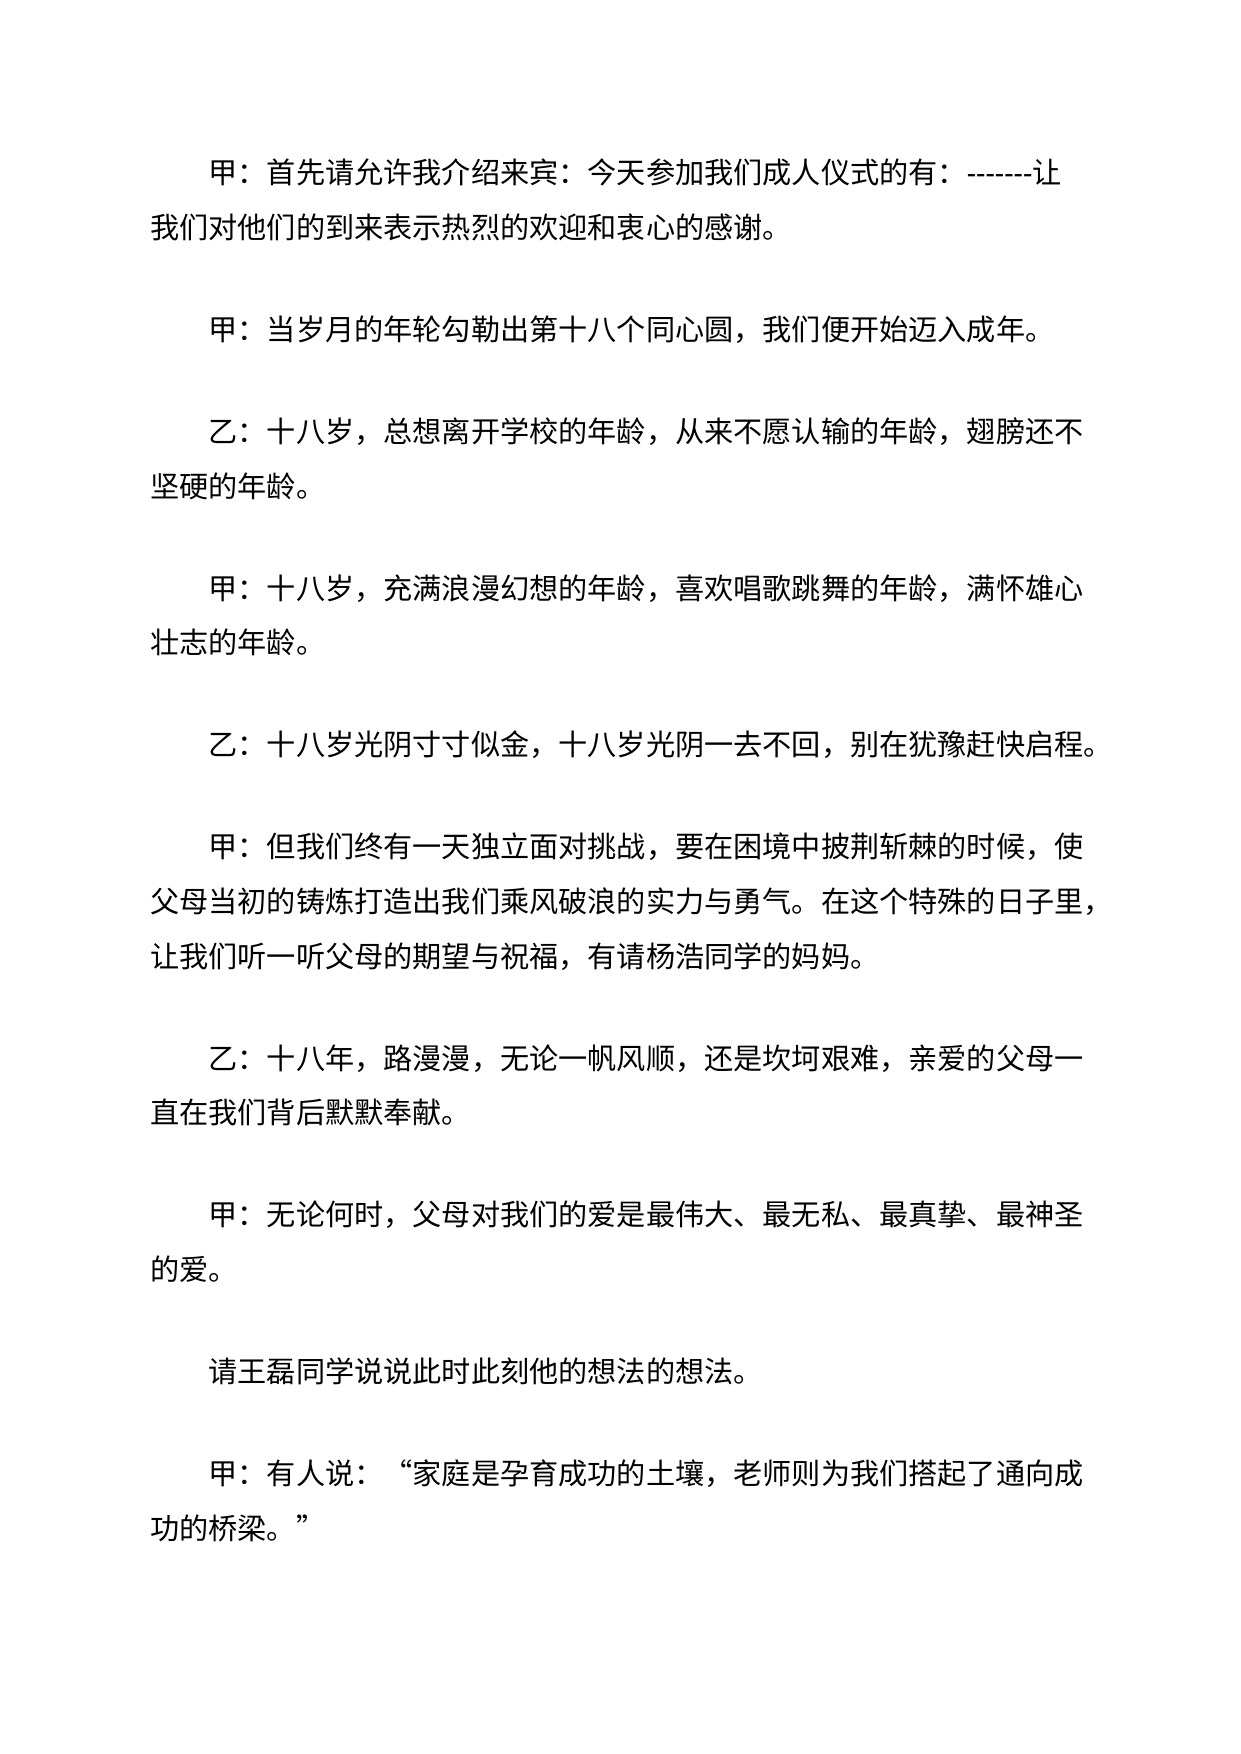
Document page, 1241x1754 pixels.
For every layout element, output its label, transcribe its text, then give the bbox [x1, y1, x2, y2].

text 乙：十八年，路漫漫，无论一帆风顺，还是坎坷艰难，亲爱的父母一直在我们背后默默奉献。 [150, 1035, 1090, 1132]
text 乙：十八岁，总想离开学校的年龄，从来不愿认输的年龄，翅膀还不坚硬的年龄。 [150, 408, 1090, 506]
text 甲：当岁月的年轮勾勒出第十八个同心圆，我们便开始迈入成年。 [150, 307, 1090, 349]
text 乙：十八岁光阴寸寸似金，十八岁光阴一去不回，别在犹豫赶快启程。 [150, 722, 1090, 764]
text 请王磊同学说说此时此刻他的想法的想法。 [150, 1348, 1090, 1391]
text 甲：但我们终有一天独立面对挑战，要在困境中披荆斩棘的时候，使父母当初的铸炼打造出我们乘风破浪的实力与勇气。在这个特殊的日子里，让我们听一听父母的期望与祝福，有请杨浩同学的妈妈。 [150, 824, 1090, 976]
text 甲：首先请允许我介绍来宾：今天参加我们成人仪式的有：-------让我们对他们的到来表示热烈的欢迎和衷心的感谢。 [150, 150, 1090, 247]
text 甲：无论何时，父母对我们的爱是最伟大、最无私、最真挚、最神圣的爱。 [150, 1192, 1090, 1289]
text 甲：有人说：“家庭是孕育成功的土壤，老师则为我们搭起了通向成功的桥梁。” [150, 1450, 1090, 1547]
text 甲：十八岁，充满浪漫幻想的年龄，喜欢唱歌跳舞的年龄，满怀雄心壮志的年龄。 [150, 565, 1090, 662]
